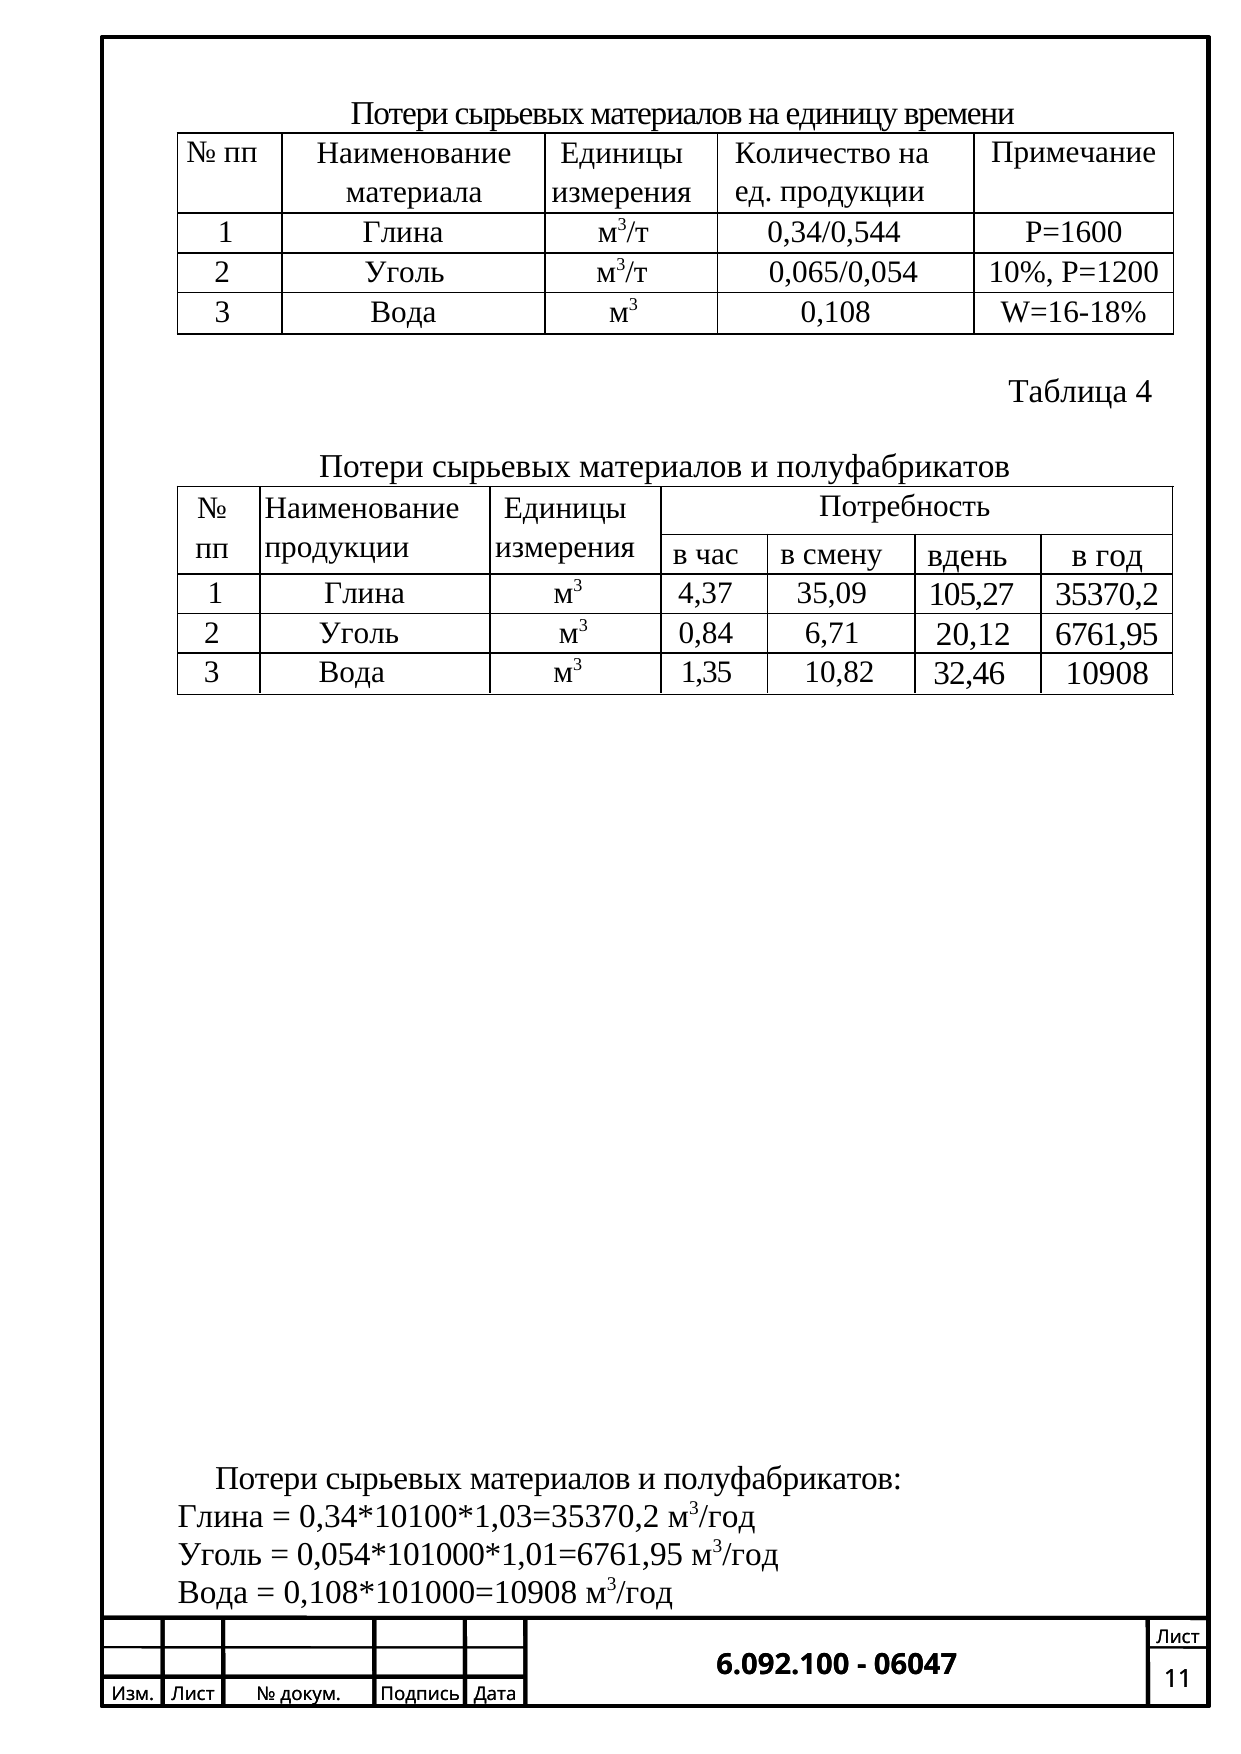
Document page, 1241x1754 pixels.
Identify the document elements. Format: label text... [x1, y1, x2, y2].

table_cell м3 [491, 654, 660, 693]
table_cell 0,065/0,054 [718, 254, 973, 291]
table_cell Вода [261, 654, 489, 693]
table_cell м3 [491, 614, 660, 652]
table_cell 3 [178, 654, 259, 693]
table_cell м3/т [546, 254, 717, 291]
table_cell в смену [768, 535, 914, 573]
table_cell 4,37 [662, 575, 767, 612]
table_cell м3 [491, 575, 660, 612]
table_header № пп [178, 487, 259, 573]
table_cell 0,34/0,544 [718, 214, 973, 252]
table_cell Уголь [283, 254, 544, 291]
table_header Единицы измерения [491, 487, 660, 573]
table_header [662, 487, 767, 533]
table_cell 6,71 [768, 614, 914, 652]
table_header Наименование продукции [261, 487, 489, 573]
table_header Потребность [767, 487, 1041, 533]
table_cell 10908 [1042, 654, 1172, 693]
table_cell W=16-18% [975, 293, 1173, 333]
table_header [1041, 487, 1172, 533]
table_cell 1 [178, 214, 281, 252]
table_cell Р=1600 [975, 214, 1173, 252]
table_header № пп [178, 134, 281, 212]
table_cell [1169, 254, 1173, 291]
text Потери сырьевых материалов и полуфабрикатов [177, 447, 1152, 486]
table_cell 1 [178, 575, 259, 612]
table_header Единицы измерения [546, 134, 717, 212]
table_cell 10,82 [768, 654, 914, 693]
text Глина = 0,34*10100*1,03=35370,2 м3/год [177, 1497, 1152, 1535]
table_cell 0,108 [718, 293, 973, 333]
table_header Наименование материала [283, 134, 544, 212]
table_cell Глина [283, 214, 544, 252]
table_header Количество на ед. продукции [718, 134, 973, 212]
table_cell 2 [178, 614, 259, 652]
table_cell м3/т [546, 214, 717, 252]
table_cell Уголь [261, 614, 489, 652]
table_header Примечание [975, 134, 1173, 212]
text Потери сырьевых материалов на единицу времени [177, 94, 1152, 132]
table_cell 0,84 [662, 614, 767, 652]
table_cell 1,35 [662, 654, 767, 693]
text Уголь = 0,054*101000*1,01=6761,95 м3/год [177, 1535, 1152, 1573]
table_cell Глина [261, 575, 489, 612]
table_cell 35,09 [768, 575, 914, 612]
table_cell в час [662, 535, 767, 573]
text Потери сырьевых материалов и полуфабрикатов: [177, 1458, 1152, 1497]
table_cell 3 [178, 293, 281, 333]
table_cell 32,46 [916, 654, 1040, 693]
table_cell м3 [546, 293, 717, 333]
text Таблица 4 [177, 372, 1152, 410]
text Вода = 0,108*101000=10908 м3/год [177, 1573, 1152, 1611]
table_cell 2 [178, 254, 281, 291]
table_cell Вода [283, 293, 544, 333]
